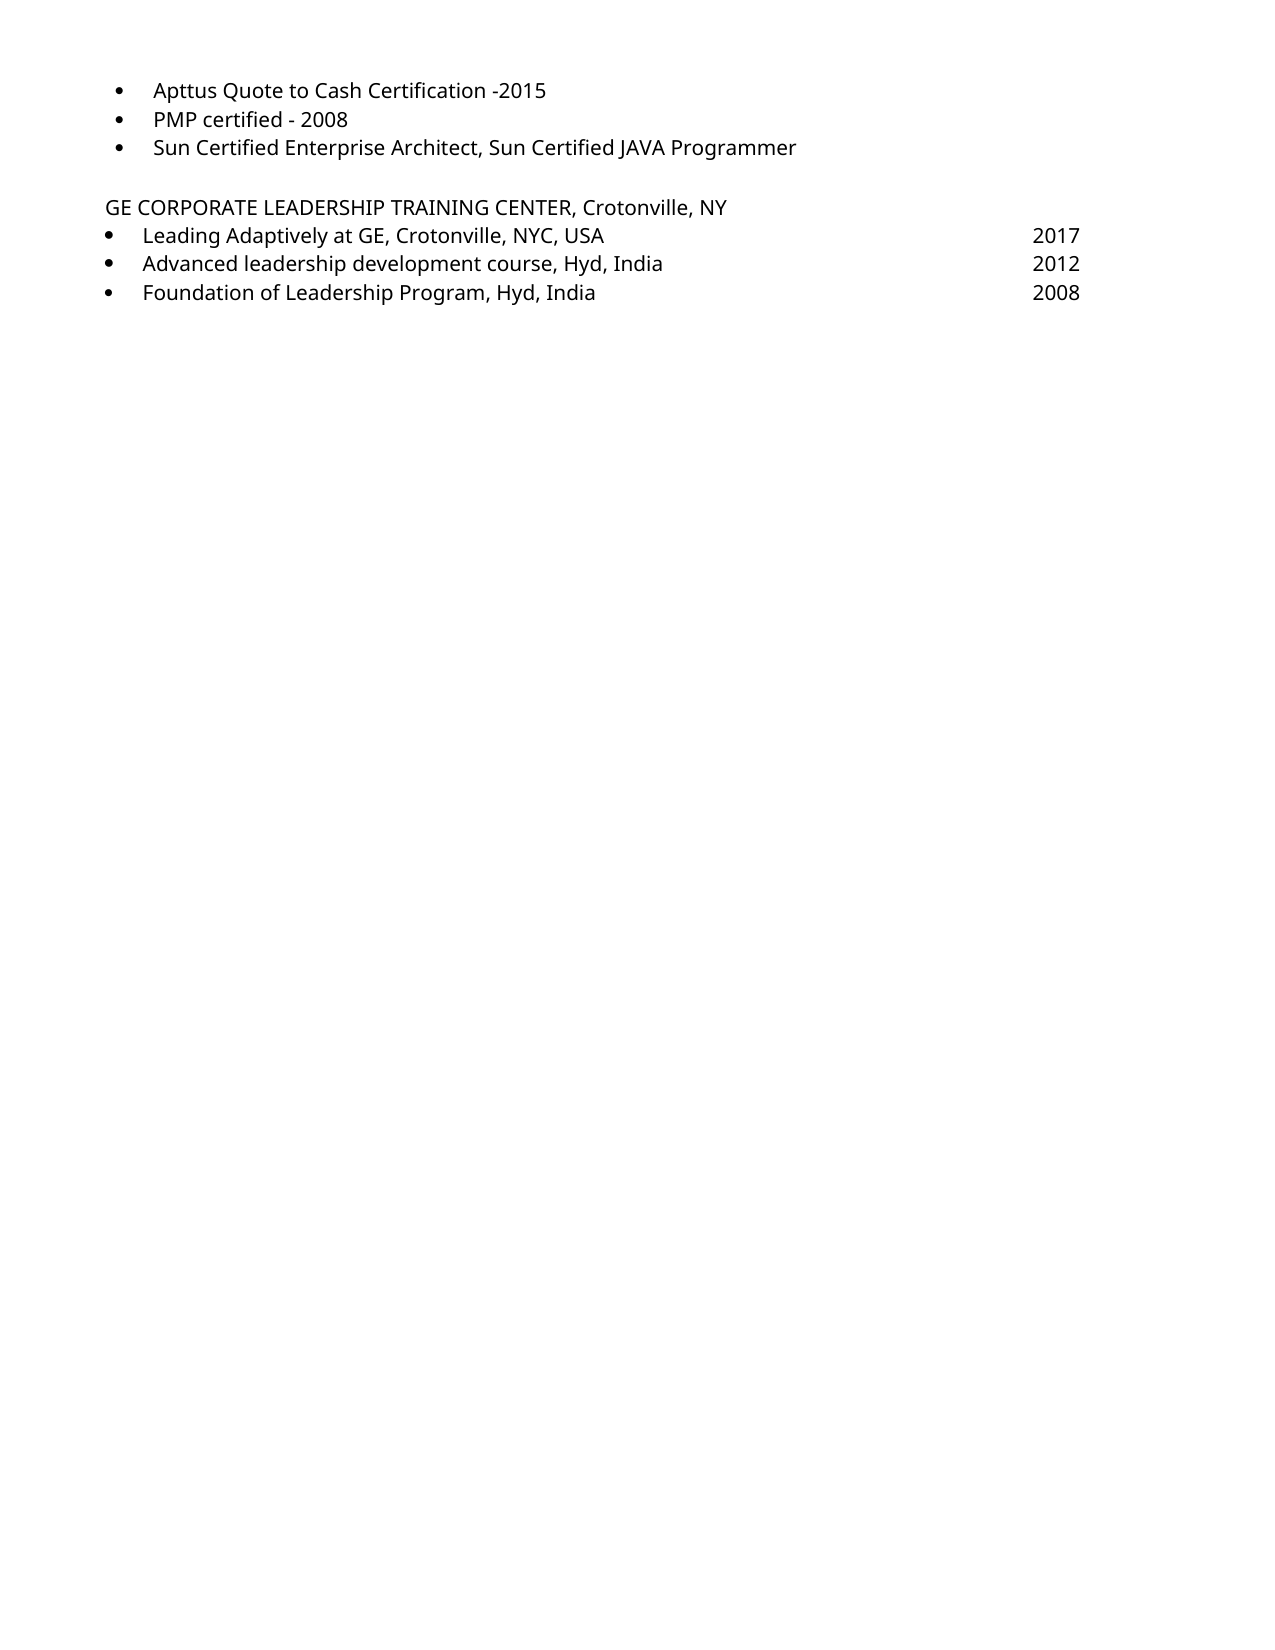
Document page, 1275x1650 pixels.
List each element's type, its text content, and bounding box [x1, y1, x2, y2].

list Leading Adaptively at GE, Crotonville, NYC, USA 2017 [105, 221, 1170, 249]
text GE CORPORATE LEADERSHIP TRAINING CENTER, Crotonville, NY [105, 193, 1170, 221]
list Advanced leadership development course, Hyd, India 2012 [105, 249, 1170, 278]
list Foundation of Leadership Program, Hyd, India 2008 [105, 278, 1170, 306]
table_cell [114, 75, 1161, 193]
